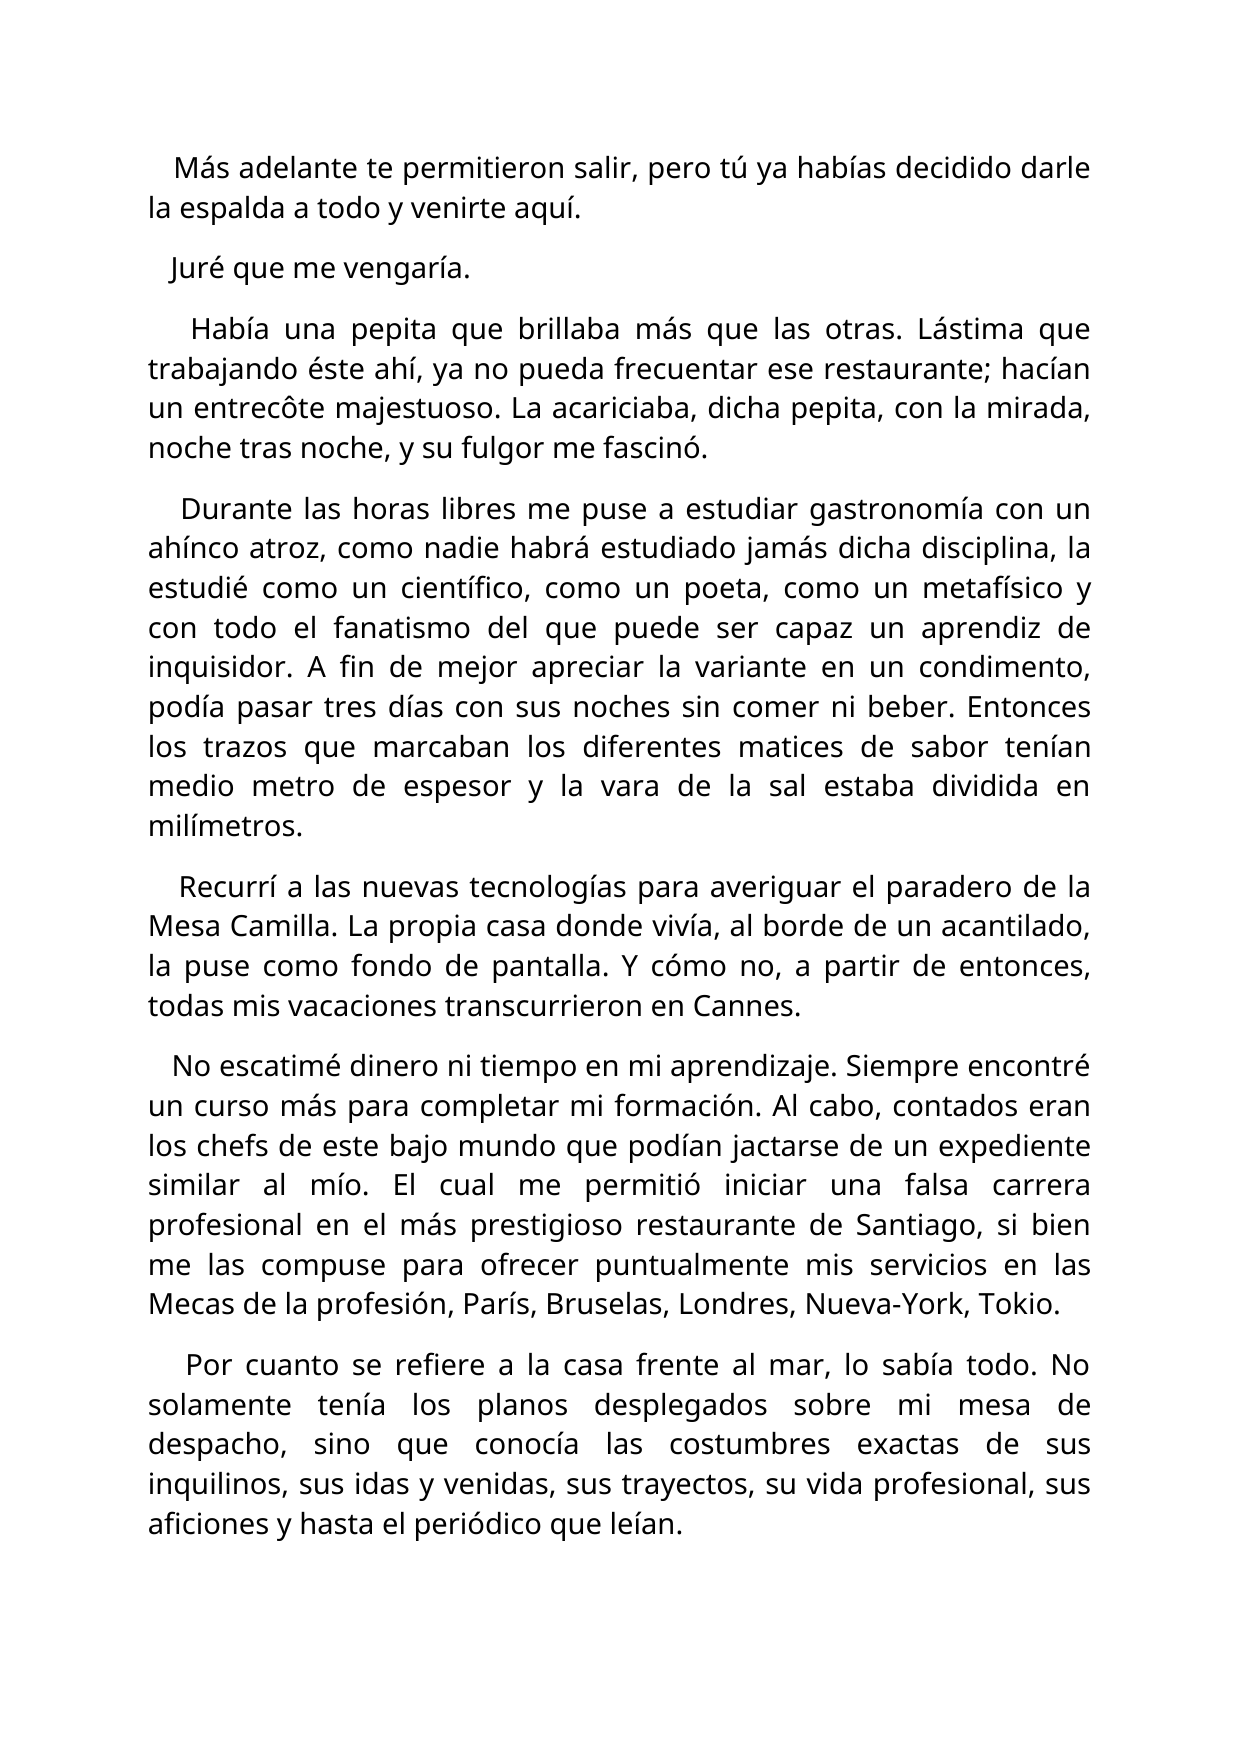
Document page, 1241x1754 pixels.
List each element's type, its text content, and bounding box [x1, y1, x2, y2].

text Durante las horas libres me puse a estudiar gastronomía con un ahínco atroz, como nadie habrá estudiado jamás dicha disciplina, la estudié como un científico, como un poeta, como un metafísico y con todo el fanatismo del que puede ser capaz un aprendiz de inquisidor. A fin de mejor apreciar la variante en un condimento, podía pasar tres días con sus noches sin comer ni beber. Entonces los trazos que marcaban los diferentes matices de sabor tenían medio metro de espesor y la vara de la sal estaba dividida en milímetros. [148, 488, 1093, 845]
text Recurrí a las nuevas tecnologías para averiguar el paradero de la Mesa Camilla. La propia casa donde vivía, al borde de un acantilado, la puse como fondo de pantalla. Y cómo no, a partir de entonces, todas mis vacaciones transcurrieron en Cannes. [148, 866, 1093, 1025]
text Juré que me vengaría. [148, 248, 1093, 287]
text Por cuanto se refiere a la casa frente al mar, lo sabía todo. No solamente tenía los planos desplegados sobre mi mesa de despacho, sino que conocía las costumbres exactas de sus inquilinos, sus idas y venidas, sus trayectos, su vida profesional, sus aficiones y hasta el periódico que leían. [148, 1344, 1093, 1543]
text Más adelante te permitieron salir, pero tú ya habías decidido darle la espalda a todo y venirte aquí. [148, 148, 1093, 227]
text Había una pepita que brillaba más que las otras. Lástima que trabajando éste ahí, ya no pueda frecuentar ese restaurante; hacían un entrecôte majestuoso. La acariciaba, dicha pepita, con la mirada, noche tras noche, y su fulgor me fascinó. [148, 308, 1093, 467]
text No escatimé dinero ni tiempo en mi aprendizaje. Siempre encontré un curso más para completar mi formación. Al cabo, contados eran los chefs de este bajo mundo que podían jactarse de un expediente similar al mío. El cual me permitió iniciar una falsa carrera profesional en el más prestigioso restaurante de Santiago, si bien me las compuse para ofrecer puntualmente mis servicios en las Mecas de la profesión, París, Bruselas, Londres, Nueva-York, Tokio. [148, 1046, 1093, 1323]
